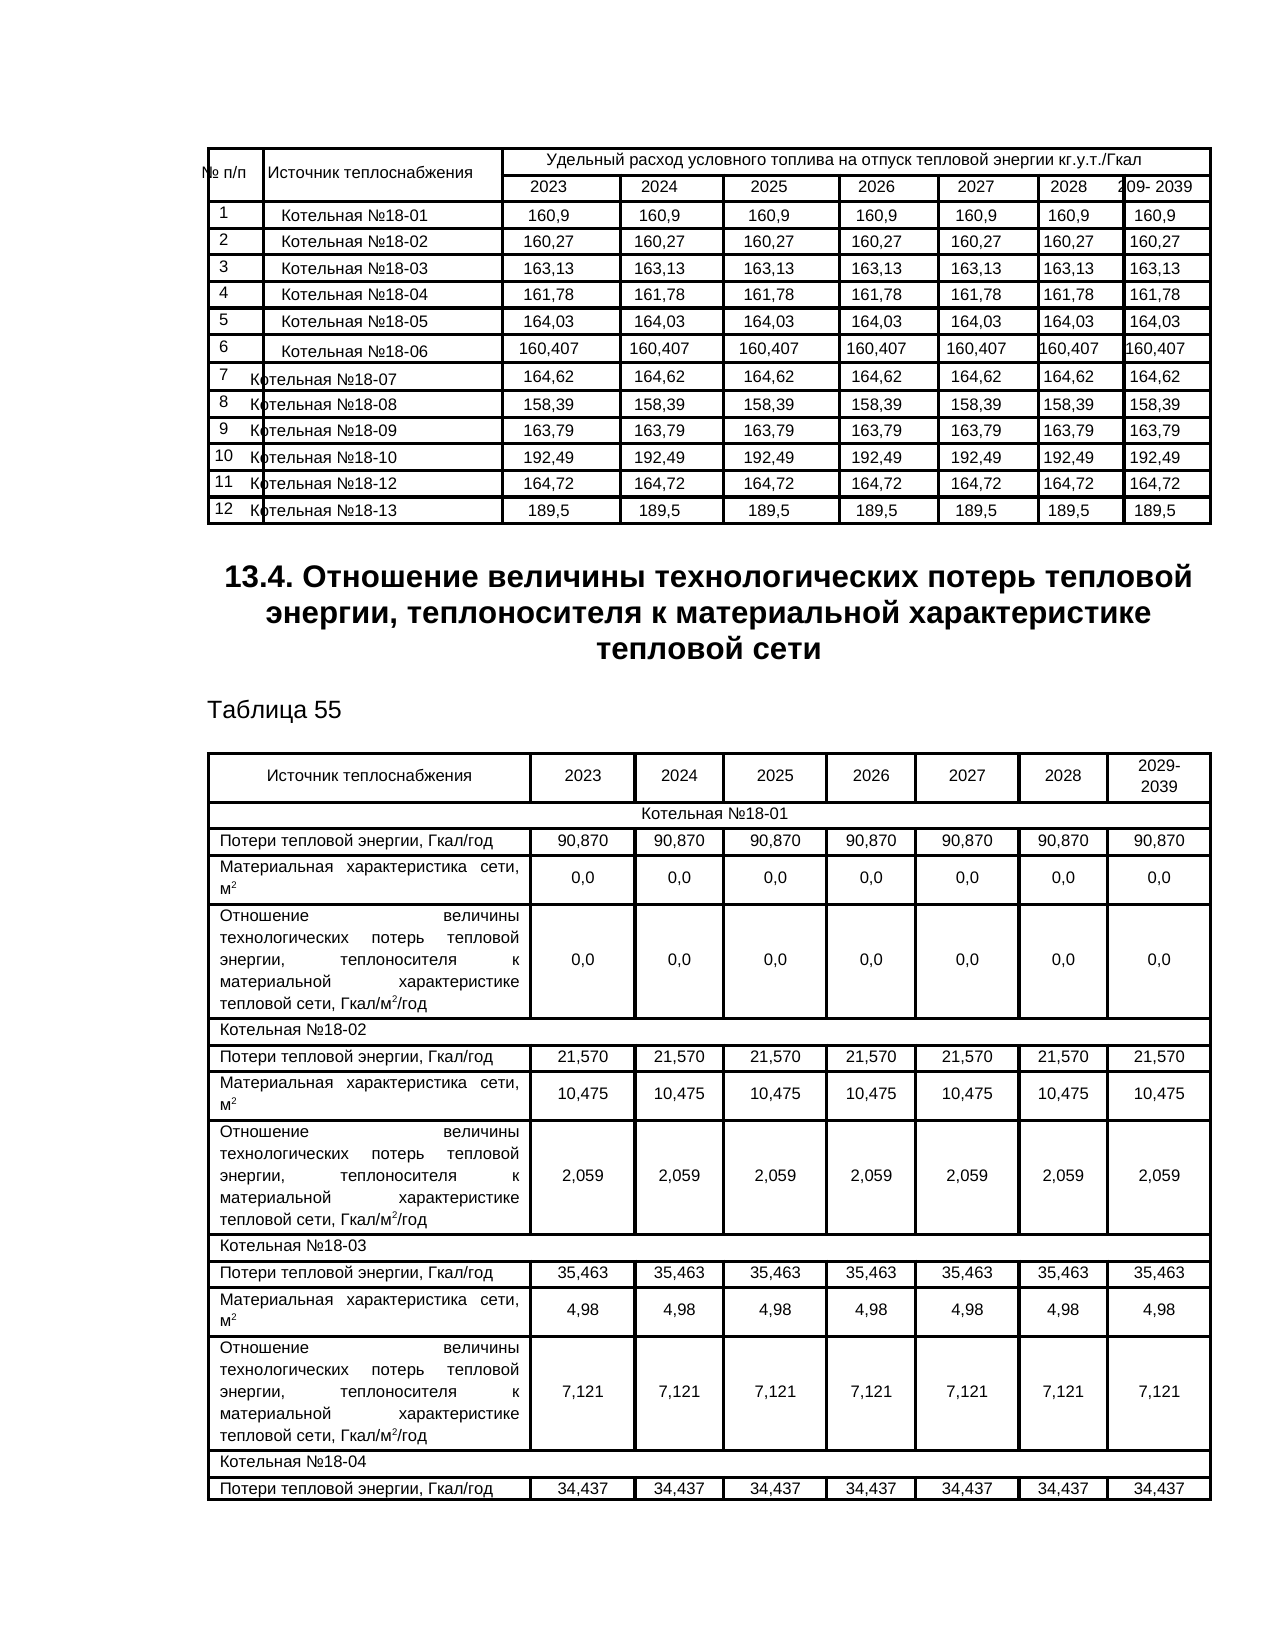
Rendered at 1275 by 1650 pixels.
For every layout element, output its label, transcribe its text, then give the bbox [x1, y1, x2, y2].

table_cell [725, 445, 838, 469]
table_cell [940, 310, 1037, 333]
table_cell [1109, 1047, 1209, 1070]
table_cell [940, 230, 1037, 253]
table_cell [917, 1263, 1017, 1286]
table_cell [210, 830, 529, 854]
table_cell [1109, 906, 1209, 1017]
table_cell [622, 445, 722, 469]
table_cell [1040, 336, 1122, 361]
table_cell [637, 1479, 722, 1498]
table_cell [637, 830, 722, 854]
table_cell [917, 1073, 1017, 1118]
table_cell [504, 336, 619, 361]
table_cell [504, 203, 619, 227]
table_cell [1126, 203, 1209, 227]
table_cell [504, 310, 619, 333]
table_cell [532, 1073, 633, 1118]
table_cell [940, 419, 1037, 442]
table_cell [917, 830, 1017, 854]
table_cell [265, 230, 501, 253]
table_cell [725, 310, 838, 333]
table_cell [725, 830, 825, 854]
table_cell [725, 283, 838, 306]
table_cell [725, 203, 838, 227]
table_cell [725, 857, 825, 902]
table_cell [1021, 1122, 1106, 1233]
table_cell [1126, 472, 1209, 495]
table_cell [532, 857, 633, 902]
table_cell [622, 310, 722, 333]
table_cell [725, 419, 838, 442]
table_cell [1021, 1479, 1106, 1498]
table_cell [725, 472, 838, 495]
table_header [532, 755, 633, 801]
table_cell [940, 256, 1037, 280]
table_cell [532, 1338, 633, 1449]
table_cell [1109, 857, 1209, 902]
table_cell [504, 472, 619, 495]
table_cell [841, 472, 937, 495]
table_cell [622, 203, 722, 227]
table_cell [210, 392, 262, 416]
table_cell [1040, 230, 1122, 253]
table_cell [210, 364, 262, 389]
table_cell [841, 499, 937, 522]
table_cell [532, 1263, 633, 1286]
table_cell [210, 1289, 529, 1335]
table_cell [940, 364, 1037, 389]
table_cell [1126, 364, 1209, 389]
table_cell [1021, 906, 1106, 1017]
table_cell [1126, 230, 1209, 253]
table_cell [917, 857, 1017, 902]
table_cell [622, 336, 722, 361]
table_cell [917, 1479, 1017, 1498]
text Таблица 55 [207, 695, 1211, 723]
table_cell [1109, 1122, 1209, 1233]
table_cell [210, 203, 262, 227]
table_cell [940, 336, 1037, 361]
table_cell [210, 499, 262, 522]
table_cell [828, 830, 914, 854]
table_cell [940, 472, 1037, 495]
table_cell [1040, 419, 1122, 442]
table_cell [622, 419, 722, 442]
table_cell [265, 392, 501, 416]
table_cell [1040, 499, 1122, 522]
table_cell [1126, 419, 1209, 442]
text 13.4. Отношение величины технологических потерь тепловой энергии, теплоносителя к материальной характеристике тепловой сети [207, 558, 1211, 666]
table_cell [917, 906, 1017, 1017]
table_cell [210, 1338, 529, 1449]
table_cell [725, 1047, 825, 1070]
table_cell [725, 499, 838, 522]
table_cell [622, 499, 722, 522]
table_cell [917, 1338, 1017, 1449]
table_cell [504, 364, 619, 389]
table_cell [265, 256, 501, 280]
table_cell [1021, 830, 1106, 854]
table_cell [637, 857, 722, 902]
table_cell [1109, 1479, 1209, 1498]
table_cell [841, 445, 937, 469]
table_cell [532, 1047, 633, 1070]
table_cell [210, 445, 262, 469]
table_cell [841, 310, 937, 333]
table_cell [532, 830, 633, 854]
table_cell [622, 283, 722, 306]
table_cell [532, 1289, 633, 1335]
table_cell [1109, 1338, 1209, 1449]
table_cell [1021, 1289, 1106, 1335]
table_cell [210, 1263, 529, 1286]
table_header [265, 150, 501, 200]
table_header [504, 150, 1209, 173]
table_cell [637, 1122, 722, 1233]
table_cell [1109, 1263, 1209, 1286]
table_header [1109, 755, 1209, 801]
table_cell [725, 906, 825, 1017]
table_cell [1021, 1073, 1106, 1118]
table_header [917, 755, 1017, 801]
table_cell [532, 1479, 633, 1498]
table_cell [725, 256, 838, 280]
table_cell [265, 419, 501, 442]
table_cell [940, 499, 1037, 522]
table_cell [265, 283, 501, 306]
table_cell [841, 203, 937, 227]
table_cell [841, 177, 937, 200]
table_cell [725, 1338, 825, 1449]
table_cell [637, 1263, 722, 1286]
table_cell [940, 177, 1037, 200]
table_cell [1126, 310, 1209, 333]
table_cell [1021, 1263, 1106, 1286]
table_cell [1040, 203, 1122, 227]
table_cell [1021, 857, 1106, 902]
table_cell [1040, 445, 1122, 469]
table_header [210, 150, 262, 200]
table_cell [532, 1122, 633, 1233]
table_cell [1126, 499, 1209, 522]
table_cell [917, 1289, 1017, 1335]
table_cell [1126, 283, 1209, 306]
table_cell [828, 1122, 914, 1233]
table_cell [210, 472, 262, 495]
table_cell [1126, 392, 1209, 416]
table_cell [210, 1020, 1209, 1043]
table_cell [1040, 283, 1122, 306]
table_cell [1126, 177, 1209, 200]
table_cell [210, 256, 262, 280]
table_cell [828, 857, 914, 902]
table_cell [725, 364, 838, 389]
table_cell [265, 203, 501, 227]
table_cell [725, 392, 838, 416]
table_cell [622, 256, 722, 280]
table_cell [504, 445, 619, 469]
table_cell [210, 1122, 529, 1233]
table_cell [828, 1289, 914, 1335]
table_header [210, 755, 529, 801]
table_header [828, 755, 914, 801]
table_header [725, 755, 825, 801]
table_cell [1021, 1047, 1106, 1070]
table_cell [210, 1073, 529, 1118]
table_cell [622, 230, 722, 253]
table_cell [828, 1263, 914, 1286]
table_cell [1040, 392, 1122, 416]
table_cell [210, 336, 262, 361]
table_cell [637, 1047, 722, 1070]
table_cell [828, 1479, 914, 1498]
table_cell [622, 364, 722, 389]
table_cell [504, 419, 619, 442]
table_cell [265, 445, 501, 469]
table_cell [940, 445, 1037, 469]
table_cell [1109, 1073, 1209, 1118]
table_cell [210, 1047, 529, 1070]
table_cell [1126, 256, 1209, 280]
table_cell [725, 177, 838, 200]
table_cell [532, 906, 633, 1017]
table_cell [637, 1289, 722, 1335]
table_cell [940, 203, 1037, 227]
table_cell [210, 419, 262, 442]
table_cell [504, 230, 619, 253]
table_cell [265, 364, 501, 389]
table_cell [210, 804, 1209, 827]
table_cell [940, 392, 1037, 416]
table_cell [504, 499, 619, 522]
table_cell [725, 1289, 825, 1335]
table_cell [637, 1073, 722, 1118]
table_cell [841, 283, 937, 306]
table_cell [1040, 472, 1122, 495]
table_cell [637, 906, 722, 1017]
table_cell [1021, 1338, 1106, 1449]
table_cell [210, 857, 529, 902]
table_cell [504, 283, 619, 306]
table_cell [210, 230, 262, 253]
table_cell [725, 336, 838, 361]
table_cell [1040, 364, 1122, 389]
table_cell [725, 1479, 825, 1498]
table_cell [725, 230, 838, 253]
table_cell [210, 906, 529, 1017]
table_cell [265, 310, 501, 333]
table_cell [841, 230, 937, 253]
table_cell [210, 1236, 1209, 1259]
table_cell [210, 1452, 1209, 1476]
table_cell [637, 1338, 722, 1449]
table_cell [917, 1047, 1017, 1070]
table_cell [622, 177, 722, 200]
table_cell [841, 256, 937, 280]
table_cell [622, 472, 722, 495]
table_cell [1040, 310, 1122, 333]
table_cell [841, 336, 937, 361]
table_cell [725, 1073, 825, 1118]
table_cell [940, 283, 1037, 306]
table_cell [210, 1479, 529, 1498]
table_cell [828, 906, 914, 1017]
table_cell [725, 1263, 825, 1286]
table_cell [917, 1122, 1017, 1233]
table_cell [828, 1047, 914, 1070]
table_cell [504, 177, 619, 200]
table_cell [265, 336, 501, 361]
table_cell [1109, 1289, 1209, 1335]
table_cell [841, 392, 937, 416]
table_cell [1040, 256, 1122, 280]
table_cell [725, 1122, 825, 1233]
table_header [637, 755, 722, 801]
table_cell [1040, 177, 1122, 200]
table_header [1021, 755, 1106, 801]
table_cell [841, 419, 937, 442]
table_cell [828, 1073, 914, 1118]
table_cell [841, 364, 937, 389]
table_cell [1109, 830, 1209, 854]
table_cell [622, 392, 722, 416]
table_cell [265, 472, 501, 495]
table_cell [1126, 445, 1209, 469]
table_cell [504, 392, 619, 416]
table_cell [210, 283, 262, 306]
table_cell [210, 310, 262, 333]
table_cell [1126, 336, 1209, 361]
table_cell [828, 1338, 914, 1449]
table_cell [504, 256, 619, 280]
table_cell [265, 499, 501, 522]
